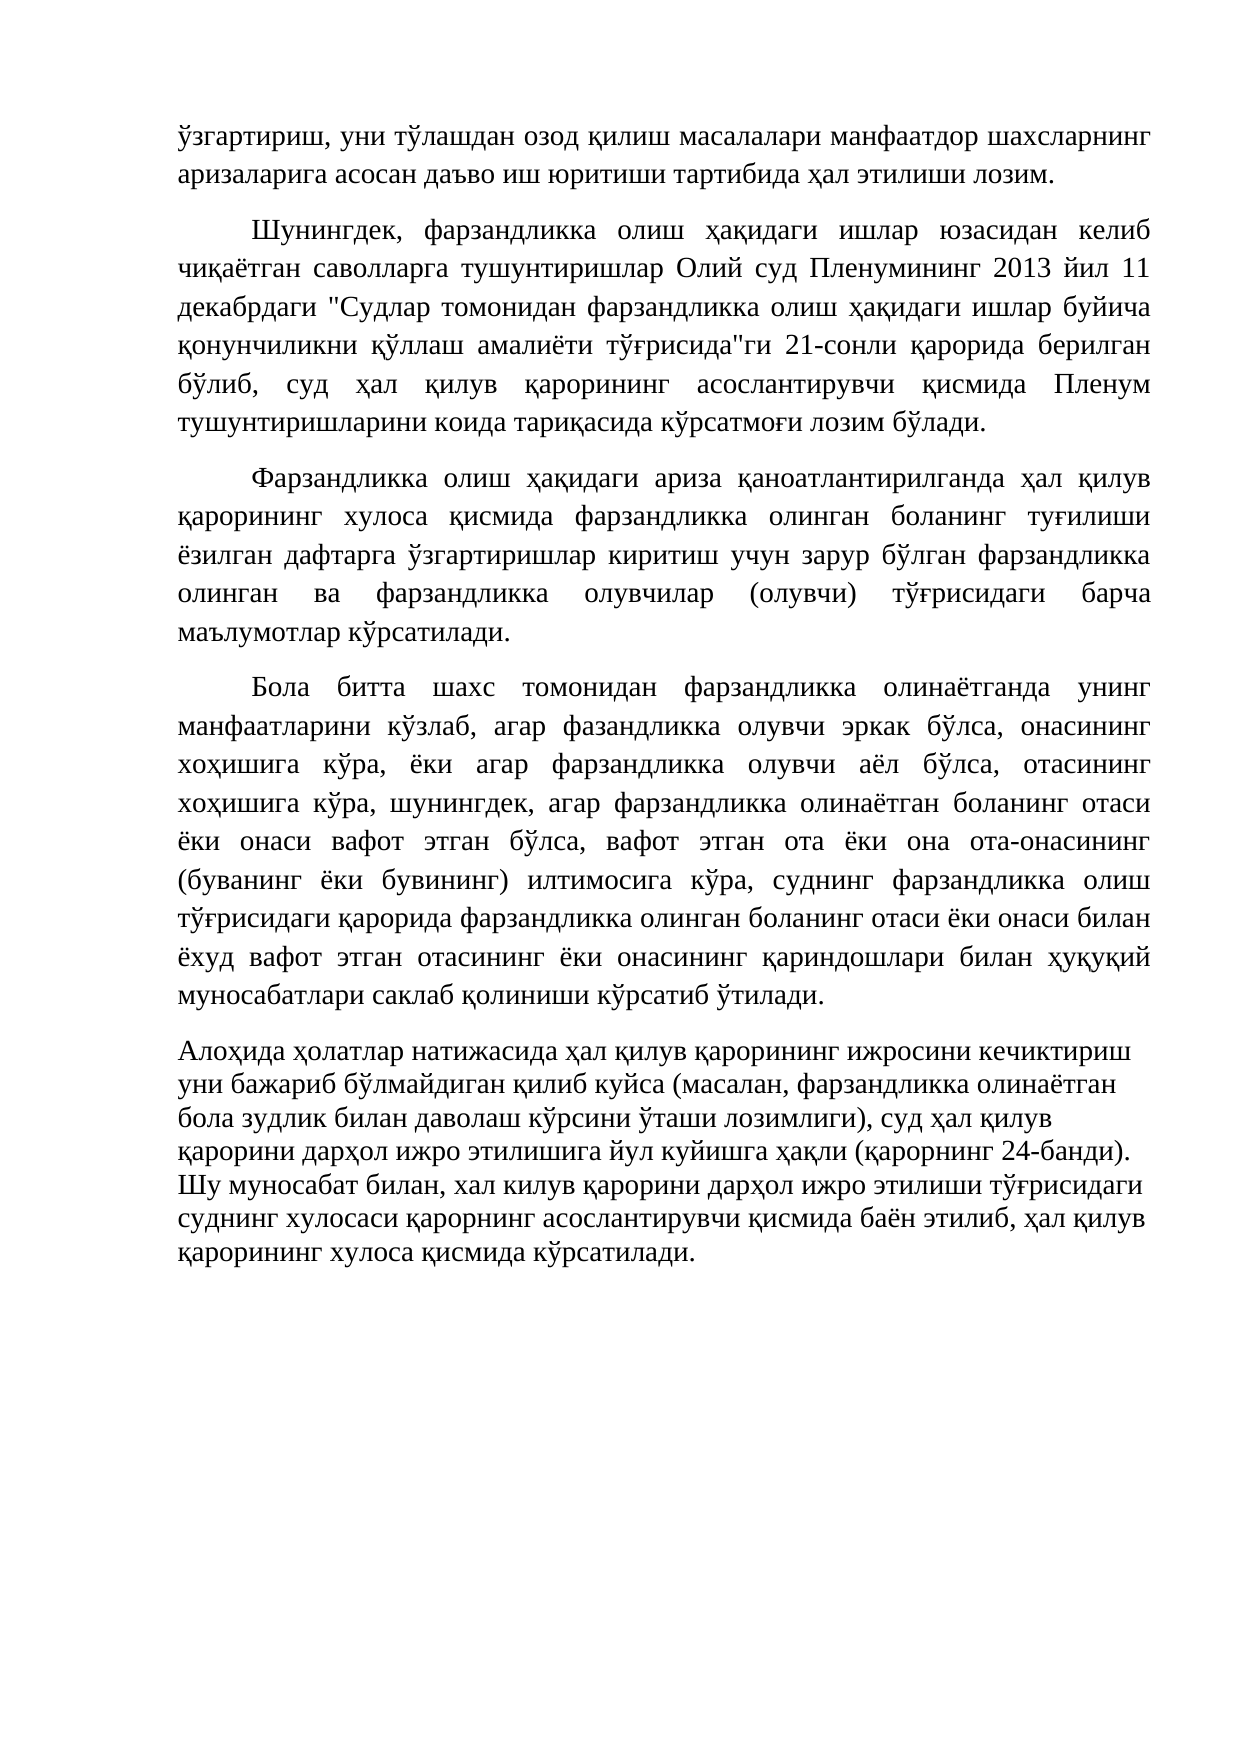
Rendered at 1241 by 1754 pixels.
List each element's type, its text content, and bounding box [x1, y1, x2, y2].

text Шунингдек, фарзандликка олиш ҳақидаги ишлар юзасидан келиб чиқаётган саволларга тушунтиришлар Олий суд Пленумининг 2013 йил 11 декабрдаги "Судлар томонидан фарзандликка олиш ҳақидаги ишлар буйича қонунчиликни қўллаш амалиёти тўғрисида"ги 21-сонли қарорида берилган бўлиб, суд ҳал қилув қарорининг асослантирувчи қисмида Пленум тушунтиришларини коида тариқасида кўрсатмоғи лозим бўлади. [177, 212, 1152, 438]
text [177, 118, 1152, 190]
text Фарзандликка олиш ҳақидаги ариза қаноатлантирилганда ҳал қилув қарорининг хулоса қисмида фарзандликка олинган боланинг туғилиши ёзилган дафтарга ўзгартиришлар киритиш учун зарур бўлган фарзандликка олинган ва фарзандликка олувчилар (олувчи) тўғрисидаги барча маълумотлар кўрсатилади. [177, 460, 1152, 647]
text Алоҳида ҳолатлар натижасида ҳал қилув қарорининг ижросини кечиктириш уни бажариб бўлмайдиган қилиб куйса (масалан, фарзандликка олинаётган бола зудлик билан даволаш кўрсини ўташи лозимлиги), суд ҳал қилув қарорини дарҳол ижро этилишига йул куйишга ҳақли (қарорнинг 24-банди). Шу муносабат билан, хал килув қарорини дарҳол ижро этилиши тўғрисидаги суднинг хулосаси қарорнинг асослантирувчи қисмида баён этилиб, ҳал қилув қарорининг хулоса қисмида кўрсатилади. [177, 1033, 1152, 1267]
text Бола битта шахс томонидан фарзандликка олинаётганда унинг манфаатларини кўзлаб, агар фазандликка олувчи эркак бўлса, онасининг хоҳишига кўра, ёки агар фарзандликка олувчи аёл бўлса, отасининг хоҳишига кўра, шунингдек, агар фарзандликка олинаётган боланинг отаси ёки онаси вафот этган бўлса, вафот этган ота ёки она ота-онасининг (буванинг ёки бувининг) илтимосига кўра, суднинг фарзандликка олиш тўғрисидаги қарорида фарзандликка олинган боланинг отаси ёки онаси билан ёхуд вафот этган отасининг ёки онасининг қариндошлари билан ҳуқуқий муносабатлари саклаб қолиниши кўрсатиб ўтилади. [177, 669, 1152, 1011]
